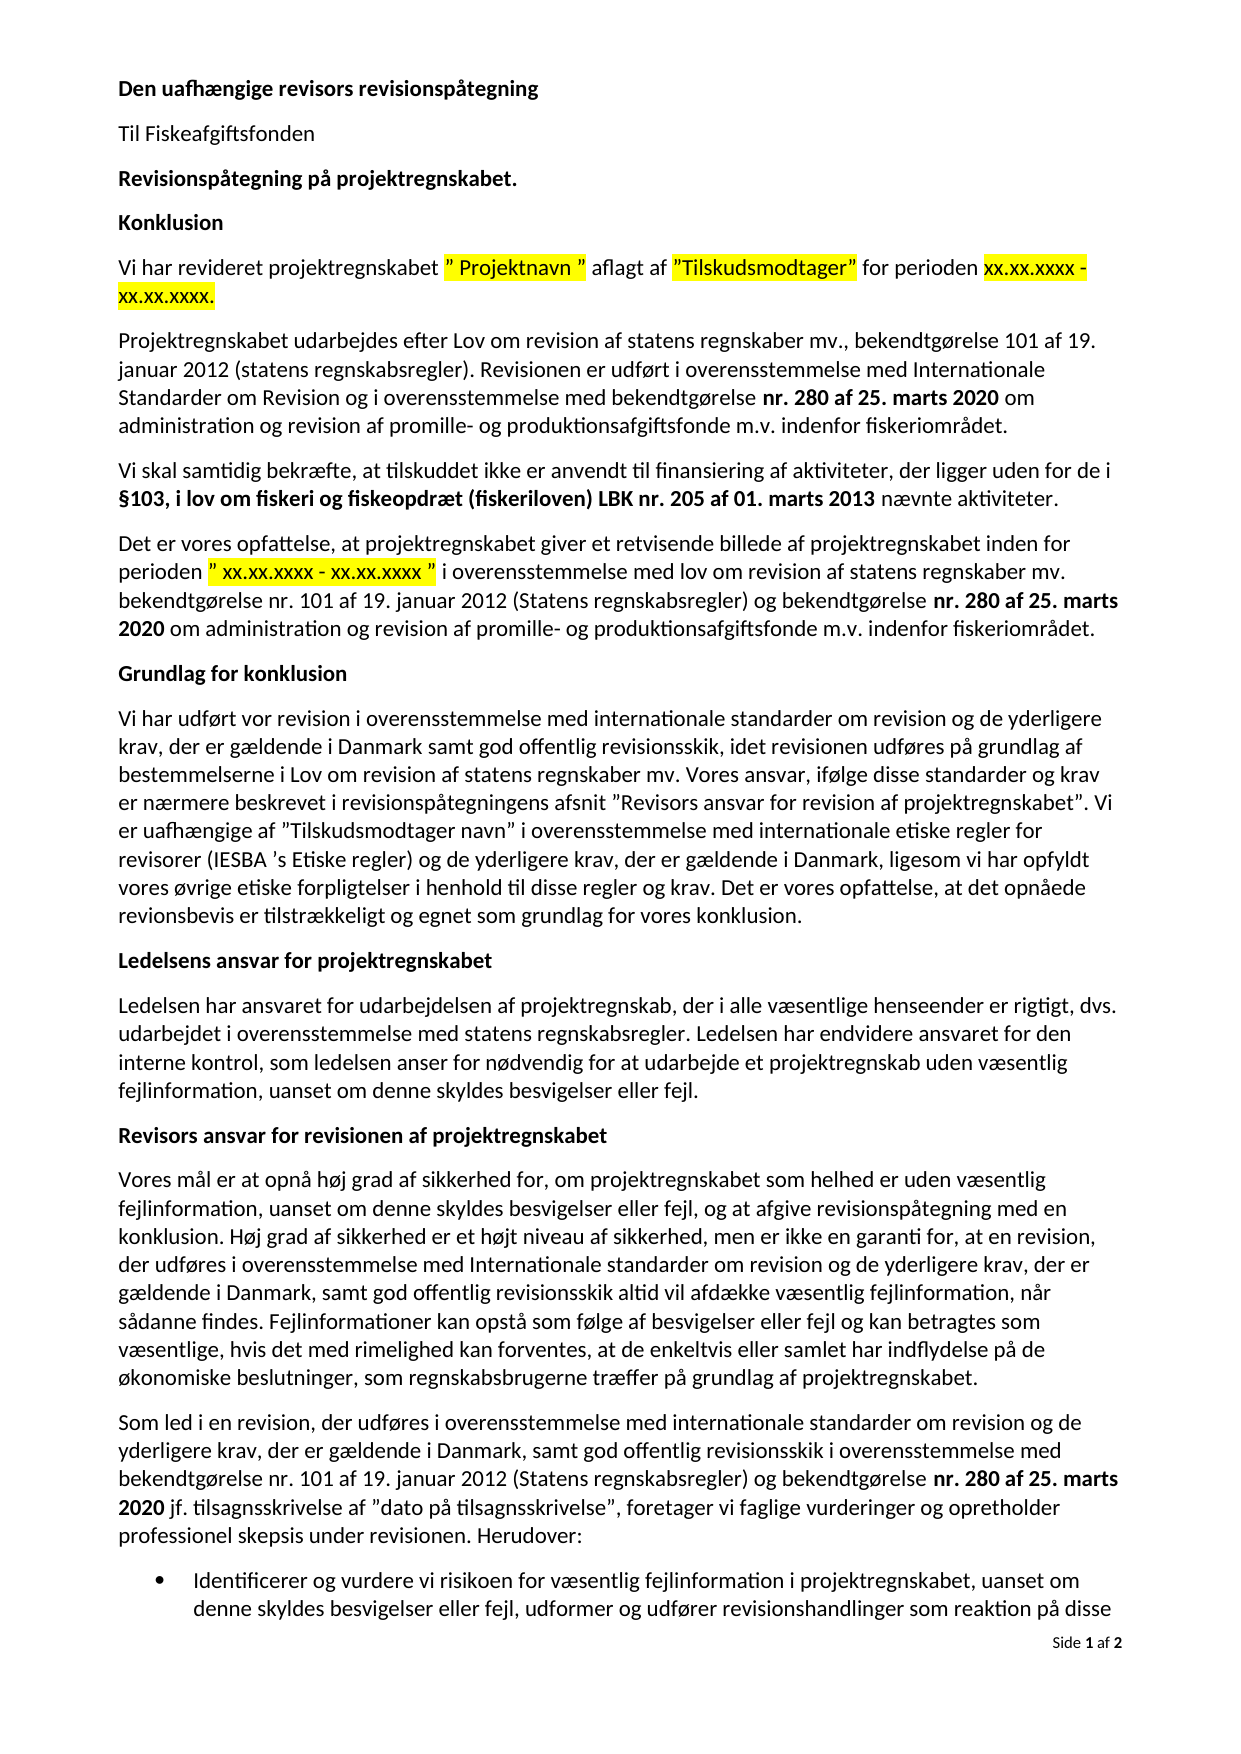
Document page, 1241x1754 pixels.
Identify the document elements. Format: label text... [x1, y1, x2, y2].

text Revisors ansvar for revisionen af projektregnskabet [118, 1121, 1122, 1149]
text Vi har revideret projektregnskabet ” Projektnavn ” aflagt af ”Tilskudsmodtager” for perioden xx.xx.xxxx - xx.xx.xxxx. [118, 253, 1122, 310]
text Konklusion [118, 208, 1122, 237]
text Den uafhængige revisors revisionspåtegning [118, 74, 1122, 102]
text Vores mål er at opnå høj grad af sikkerhed for, om projektregnskabet som helhed er uden væsentlig fejlinformation, uanset om denne skyldes besvigelser eller fejl, og at afgive revisionspåtegning med en konklusion. Høj grad af sikkerhed er et højt niveau af sikkerhed, men er ikke en garanti for, at en revision, der udføres i overensstemmelse med Internationale standarder om revision og de yderligere krav, der er gældende i Danmark, samt god offentlig revisionsskik altid vil afdække væsentlig fejlinformation, når sådanne findes. Fejlinformationer kan opstå som følge af besvigelser eller fejl og kan betragtes som væsentlige, hvis det med rimelighed kan forventes, at de enkeltvis eller samlet har indflydelse på de økonomiske beslutninger, som regnskabsbrugerne træffer på grundlag af projektregnskabet. [118, 1166, 1122, 1391]
text Vi skal samtidig bekræfte, at tilskuddet ikke er anvendt til finansiering af aktiviteter, der ligger uden for de i §103, i lov om fiskeri og fiskeopdræt (fiskeriloven) LBK nr. 205 af 01. marts 2013 nævnte aktiviteter. [118, 456, 1122, 512]
text Revisionspåtegning på projektregnskabet. [118, 164, 1122, 192]
text Ledelsens ansvar for projektregnskabet [118, 946, 1122, 974]
text Vi har udført vor revision i overensstemmelse med internationale standarder om revision og de yderligere krav, der er gældende i Danmark samt god offentlig revisionsskik, idet revisionen udføres på grundlag af bestemmelserne i Lov om revision af statens regnskaber mv. Vores ansvar, ifølge disse standarder og krav er nærmere beskrevet i revisionspåtegningens afsnit ”Revisors ansvar for revision af projektregnskabet”. Vi er uafhængige af ”Tilskudsmodtager navn” i overensstemmelse med internationale etiske regler for revisorer (IESBA ’s Etiske regler) og de yderligere krav, der er gældende i Danmark, ligesom vi har opfyldt vores øvrige etiske forpligtelser i henhold til disse regler og krav. Det er vores opfattelse, at det opnåede revionsbevis er tilstrækkeligt og egnet som grundlag for vores konklusion. [118, 704, 1122, 929]
text Projektregnskabet udarbejdes efter Lov om revision af statens regnskaber mv., bekendtgørelse 101 af 19. januar 2012 (statens regnskabsregler). Revisionen er udført i overensstemmelse med Internationale Standarder om Revision og i overensstemmelse med bekendtgørelse nr. 280 af 25. marts 2020 om administration og revision af promille- og produktionsafgiftsfonde m.v. indenfor fiskeriområdet. [118, 327, 1122, 439]
text Som led i en revision, der udføres i overensstemmelse med internationale standarder om revision og de yderligere krav, der er gældende i Danmark, samt god offentlig revisionsskik i overensstemmelse med bekendtgørelse nr. 101 af 19. januar 2012 (Statens regnskabsregler) og bekendtgørelse nr. 280 af 25. marts 2020 jf. tilsagnsskrivelse af ”dato på tilsagnsskrivelse”, foretager vi faglige vurderinger og opretholder professionel skepsis under revisionen. Herudover: [118, 1408, 1122, 1549]
text Til Fiskeafgiftsfonden [118, 119, 1122, 147]
text Det er vores opfattelse, at projektregnskabet giver et retvisende billede af projektregnskabet inden for perioden ” xx.xx.xxxx - xx.xx.xxxx ” i overensstemmelse med lov om revision af statens regnskaber mv. bekendtgørelse nr. 101 af 19. januar 2012 (Statens regnskabsregler) og bekendtgørelse nr. 280 af 25. marts 2020 om administration og revision af promille- og produktionsafgiftsfonde m.v. indenfor fiskeriområdet. [118, 529, 1122, 642]
text Ledelsen har ansvaret for udarbejdelsen af projektregnskab, der i alle væsentlige henseender er rigtigt, dvs. udarbejdet i overensstemmelse med statens regnskabsregler. Ledelsen har endvidere ansvaret for den interne kontrol, som ledelsen anser for nødvendig for at udarbejde et projektregnskab uden væsentlig fejlinformation, uanset om denne skyldes besvigelser eller fejl. [118, 991, 1122, 1104]
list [156, 1566, 1122, 1622]
text Grundlag for konklusion [118, 659, 1122, 687]
